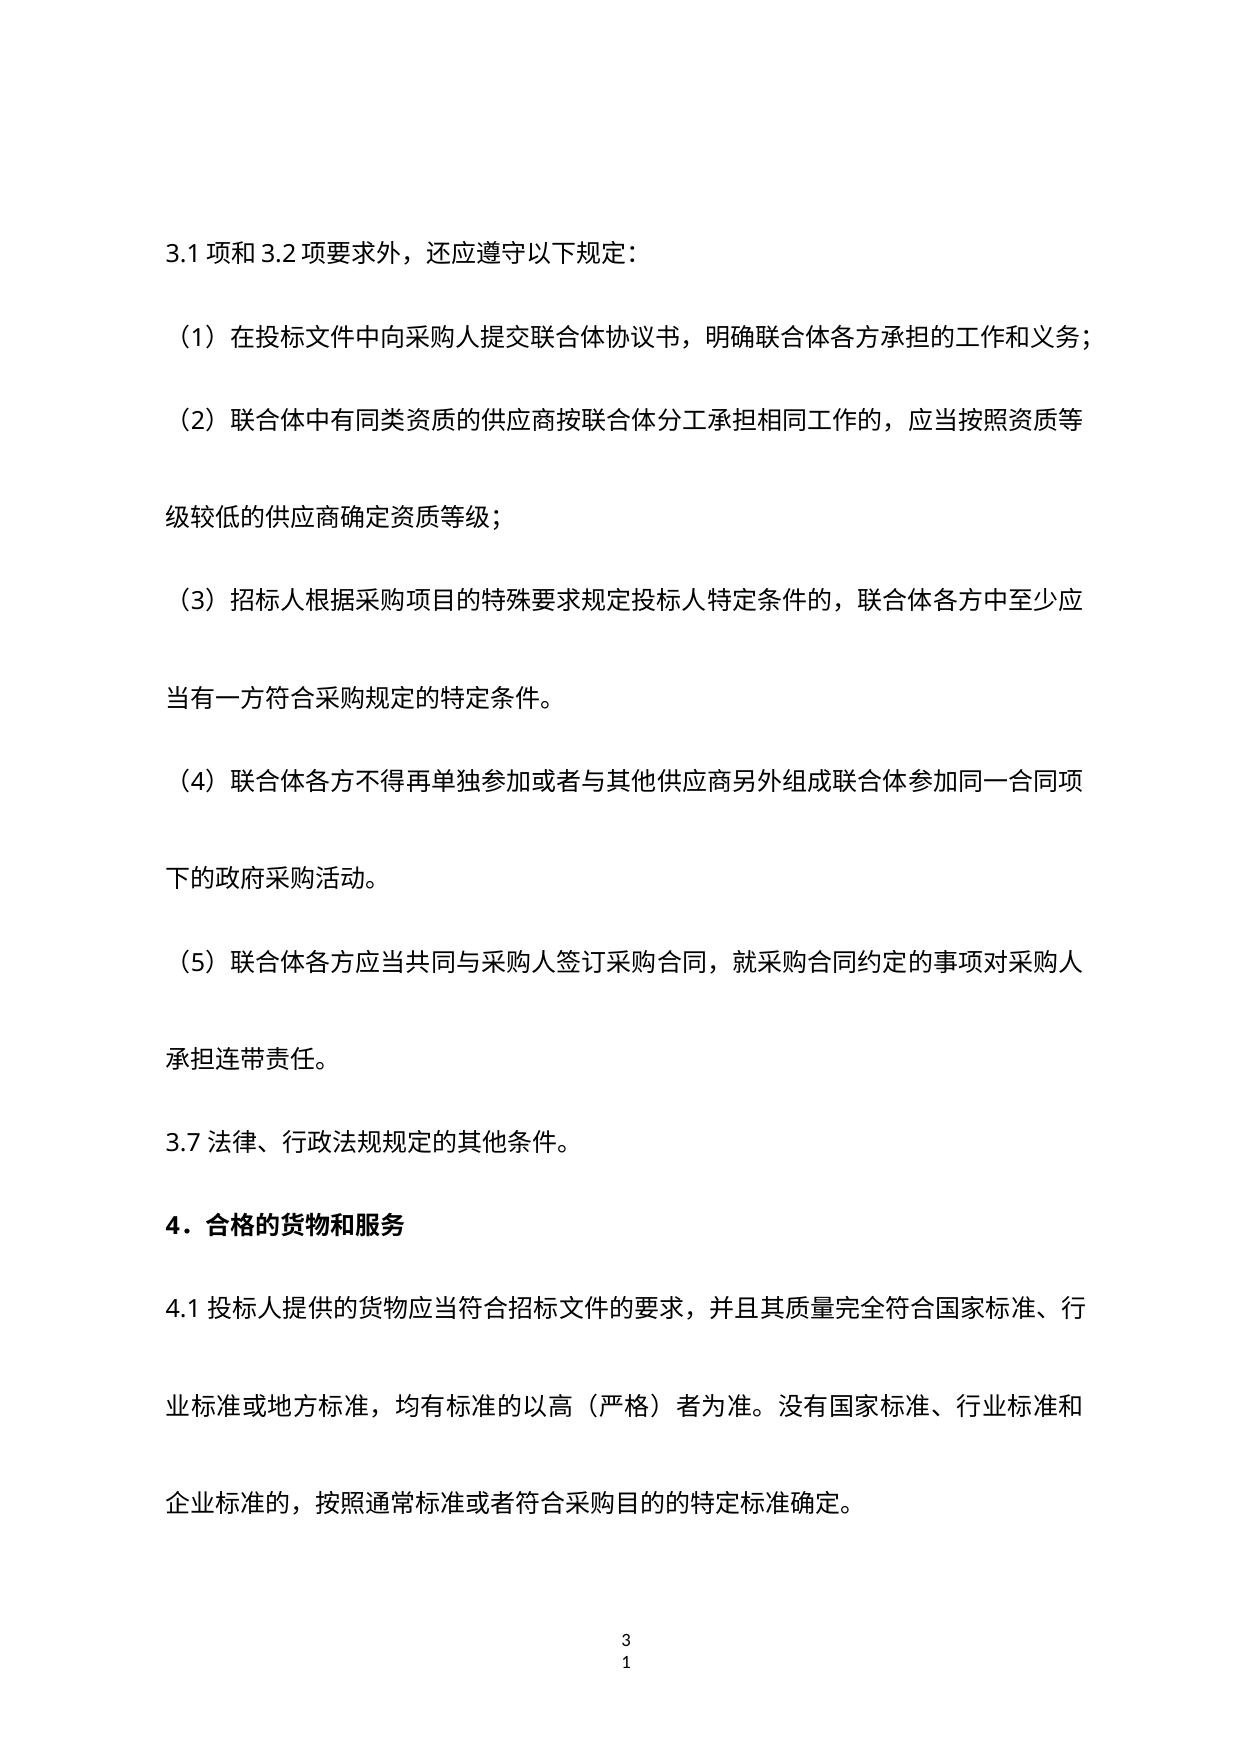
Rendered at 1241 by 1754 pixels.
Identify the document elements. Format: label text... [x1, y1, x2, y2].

text （1）在投标文件中向采购人提交联合体协议书，明确联合体各方承担的工作和义务； [165, 303, 1087, 368]
text 4.1 投标人提供的货物应当符合招标文件的要求，并且其质量完全符合国家标准、行业标准或地方标准，均有标准的以高（严格）者为准。没有国家标准、行业标准和企业标准的，按照通常标准或者符合采购目的的特定标准确定。 [165, 1274, 1087, 1534]
text （5）联合体各方应当共同与采购人签订采购合同，就采购合同约定的事项对采购人承担连带责任。 [165, 928, 1087, 1090]
text （2）联合体中有同类资质的供应商按联合体分工承担相同工作的，应当按照资质等级较低的供应商确定资质等级； [165, 386, 1087, 548]
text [165, 219, 1087, 284]
text 4．合格的货物和服务 [165, 1191, 1087, 1256]
text （4）联合体各方不得再单独参加或者与其他供应商另外组成联合体参加同一合同项下的政府采购活动。 [165, 747, 1087, 909]
text （3）招标人根据采购项目的特殊要求规定投标人特定条件的，联合体各方中至少应当有一方符合采购规定的特定条件。 [165, 566, 1087, 729]
text 3.7 法律、行政法规规定的其他条件。 [165, 1108, 1087, 1173]
